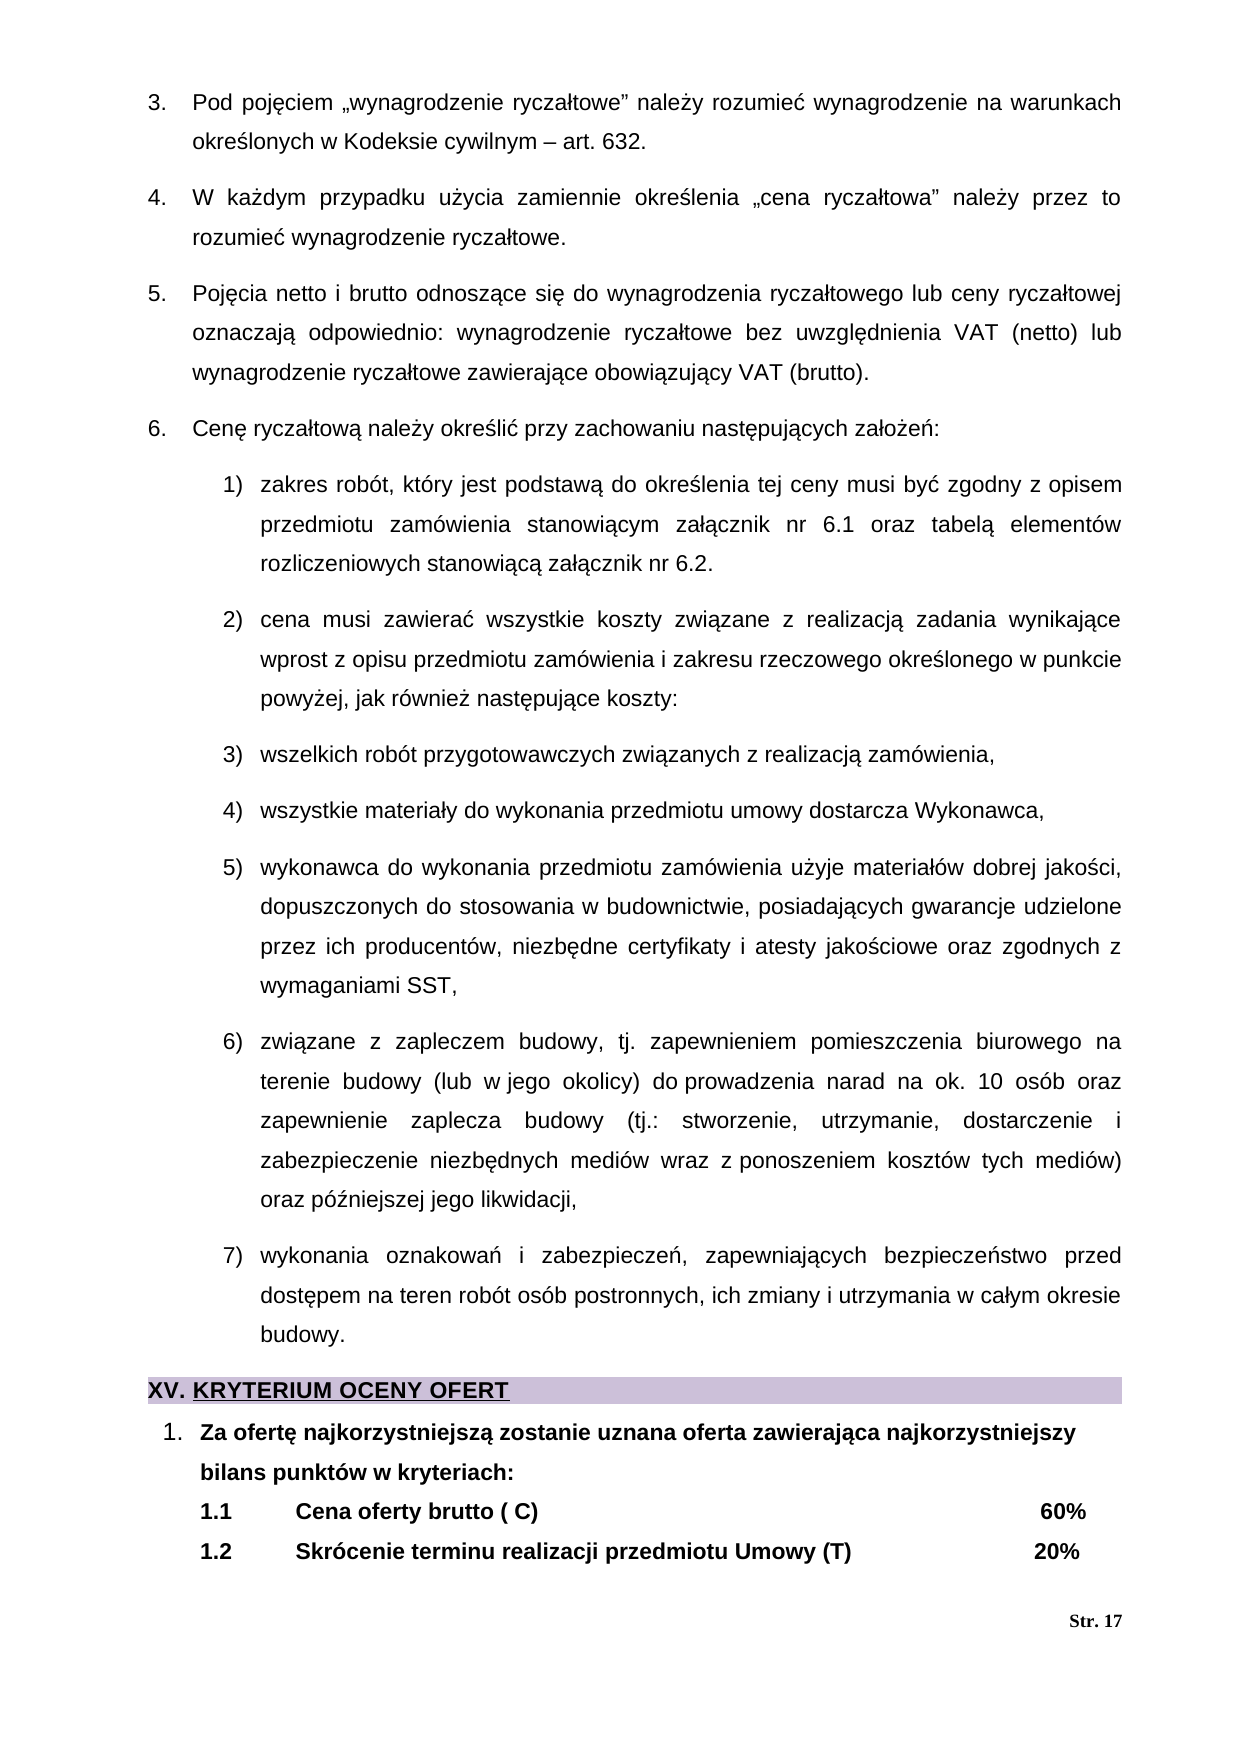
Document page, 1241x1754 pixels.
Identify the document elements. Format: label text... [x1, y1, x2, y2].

text 1.1 Cena oferty brutto ( C) 60% [200, 1498, 1122, 1524]
list związane z zapleczem budowy, tj. zapewnieniem pomieszczenia biurowego na terenie budowy (lub w jego okolicy) do prowadzenia narad na ok. 10 osób oraz zapewnienie zaplecza budowy (tj.: stworzenie, utrzymanie, dostarczenie i zabezpieczenie niezbędnych mediów wraz z ponoszeniem kosztów tych mediów) oraz późniejszej jego likwidacji, [223, 1028, 1122, 1212]
list wszystkie materiały do wykonania przedmiotu umowy dostarcza Wykonawca, [223, 797, 1122, 824]
list Za ofertę najkorzystniejszą zostanie uznana oferta zawierająca najkorzystniejszy bilans punktów w kryteriach: [162, 1417, 1122, 1485]
list W każdym przypadku użycia zamiennie określenia „cena ryczałtowa” należy przez to rozumieć wynagrodzenie ryczałtowe. [148, 184, 1122, 250]
list Cenę ryczałtową należy określić przy zachowaniu następujących założeń: [148, 415, 1122, 441]
list Pod pojęciem „wynagrodzenie ryczałtowe” należy rozumieć wynagrodzenie na warunkach określonych w Kodeksie cywilnym – art. 632. [148, 89, 1122, 154]
list wykonania oznakowań i zabezpieczeń, zapewniających bezpieczeństwo przed dostępem na teren robót osób postronnych, ich zmiany i utrzymania w całym okresie budowy. [223, 1242, 1122, 1348]
list wszelkich robót przygotowawczych związanych z realizacją zamówienia, [223, 741, 1122, 768]
list zakres robót, który jest podstawą do określenia tej ceny musi być zgodny z opisem przedmiotu zamówienia stanowiącym załącznik nr 6.1 oraz tabelą elementów rozliczeniowych stanowiącą załącznik nr 6.2. [223, 471, 1122, 576]
list cena musi zawierać wszystkie koszty związane z realizacją zadania wynikające wprost z opisu przedmiotu zamówienia i zakresu rzeczowego określonego w punkcie powyżej, jak również następujące koszty: [223, 606, 1122, 712]
list Pojęcia netto i brutto odnoszące się do wynagrodzenia ryczałtowego lub ceny ryczałtowej oznaczają odpowiednio: wynagrodzenie ryczałtowe bez uwzględnienia VAT (netto) lub wynagrodzenie ryczałtowe zawierające obowiązujący VAT (brutto). [148, 280, 1122, 385]
text 1.2 Skrócenie terminu realizacji przedmiotu Umowy (T) 20% [200, 1538, 1122, 1564]
list wykonawca do wykonania przedmiotu zamówienia użyje materiałów dobrej jakości, dopuszczonych do stosowania w budownictwie, posiadających gwarancje udzielone przez ich producentów, niezbędne certyfikaty i atesty jakościowe oraz zgodnych z wymaganiami SST, [223, 854, 1122, 998]
subtitle XV. KRYTERIUM OCENY OFERT [148, 1377, 1122, 1404]
